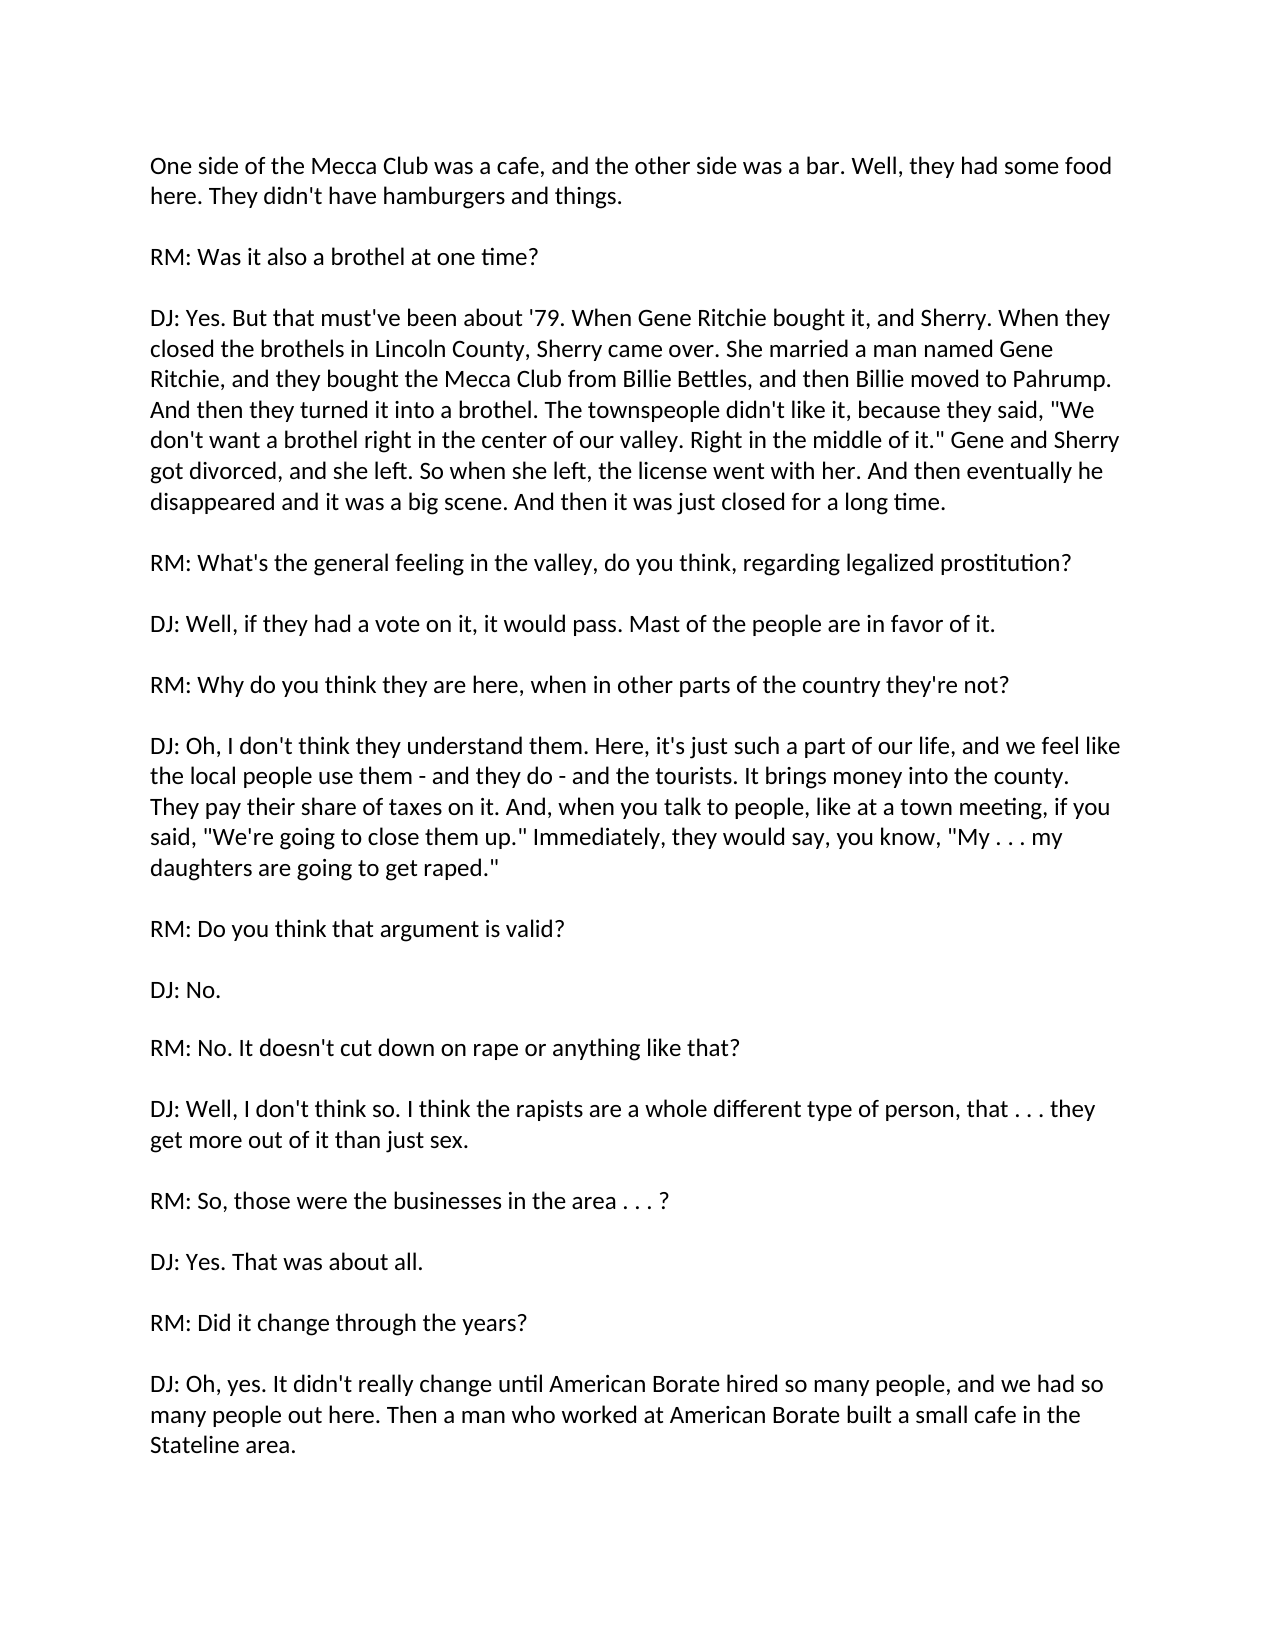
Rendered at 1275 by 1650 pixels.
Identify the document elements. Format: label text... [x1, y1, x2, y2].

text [150, 150, 1125, 211]
text RM: Did it change through the years? [150, 1307, 1125, 1338]
text RM: Do you think that argument is valid? [150, 913, 1125, 943]
text RM: No. It doesn't cut down on rape or anything like that? [150, 1033, 1125, 1063]
text RM: What's the general feeling in the valley, do you think, regarding legalized prostitution? [150, 547, 1125, 577]
text DJ: Yes. But that must've been about '79. When Gene Ritchie bought it, and Sherry. When they closed the brothels in Lincoln County, Sherry came over. She married a man named Gene Ritchie, and they bought the Mecca Club from Billie Bettles, and then Billie moved to Pahrump. And then they turned it into a brothel. The townspeople didn't like it, because they said, "We don't want a brothel right in the center of our valley. Right in the middle of it." Gene and Sherry got divorced, and she left. So when she left, the license went with her. And then eventually he disappeared and it was a big scene. And then it was just closed for a long time. [150, 303, 1125, 516]
text RM: Was it also a brothel at one time? [150, 242, 1125, 272]
text DJ: Oh, yes. It didn't really change until American Borate hired so many people, and we had so many people out here. Then a man who worked at American Borate built a small cafe in the Stateline area. [150, 1368, 1125, 1460]
text DJ: Well, if they had a vote on it, it would pass. Mast of the people are in favor of it. [150, 608, 1125, 638]
text DJ: Oh, I don't think they understand them. Here, it's just such a part of our life, and we feel like the local people use them - and they do - and the tourists. It brings money into the county. They pay their share of taxes on it. And, when you talk to people, like at a town meeting, if you said, "We're going to close them up." Immediately, they would say, you know, "My . . . my daughters are going to get raped." [150, 730, 1125, 882]
text RM: So, those were the businesses in the area . . . ? [150, 1185, 1125, 1216]
text RM: Why do you think they are here, when in other parts of the country they're not? [150, 669, 1125, 699]
text DJ: No. [150, 974, 1125, 1004]
text DJ: Well, I don't think so. I think the rapists are a whole different type of person, that . . . they get more out of it than just sex. [150, 1094, 1125, 1155]
text DJ: Yes. That was about all. [150, 1246, 1125, 1277]
